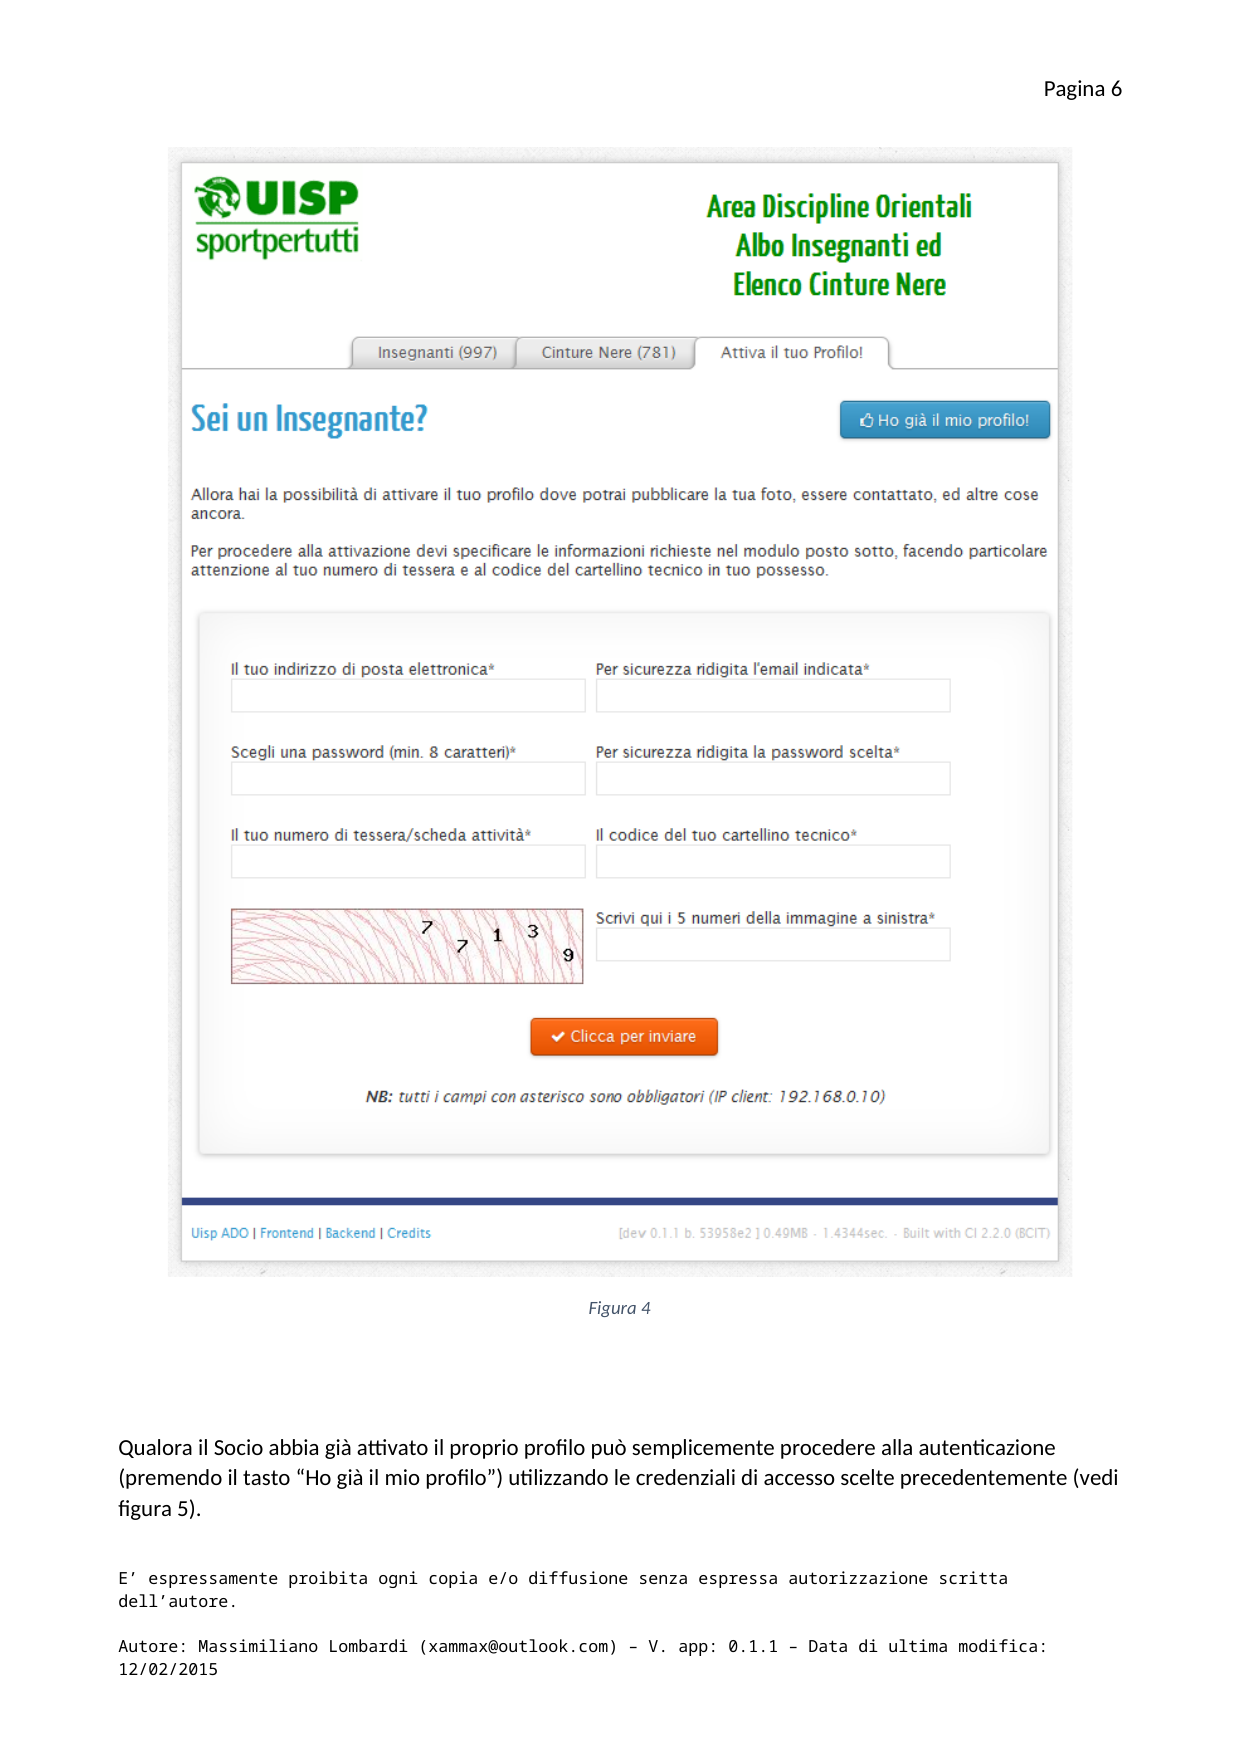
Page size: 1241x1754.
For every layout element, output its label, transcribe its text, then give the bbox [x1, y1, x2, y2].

text Qualora il Socio abbia già attivato il proprio profilo può semplicemente procedere alla autenticazione (premendo il tasto “Ho già il mio profilo”) utilizzando le credenziali di accesso scelte precedentemente (vedi figura 5). [118, 1433, 1122, 1522]
picture [167, 147, 1073, 1277]
